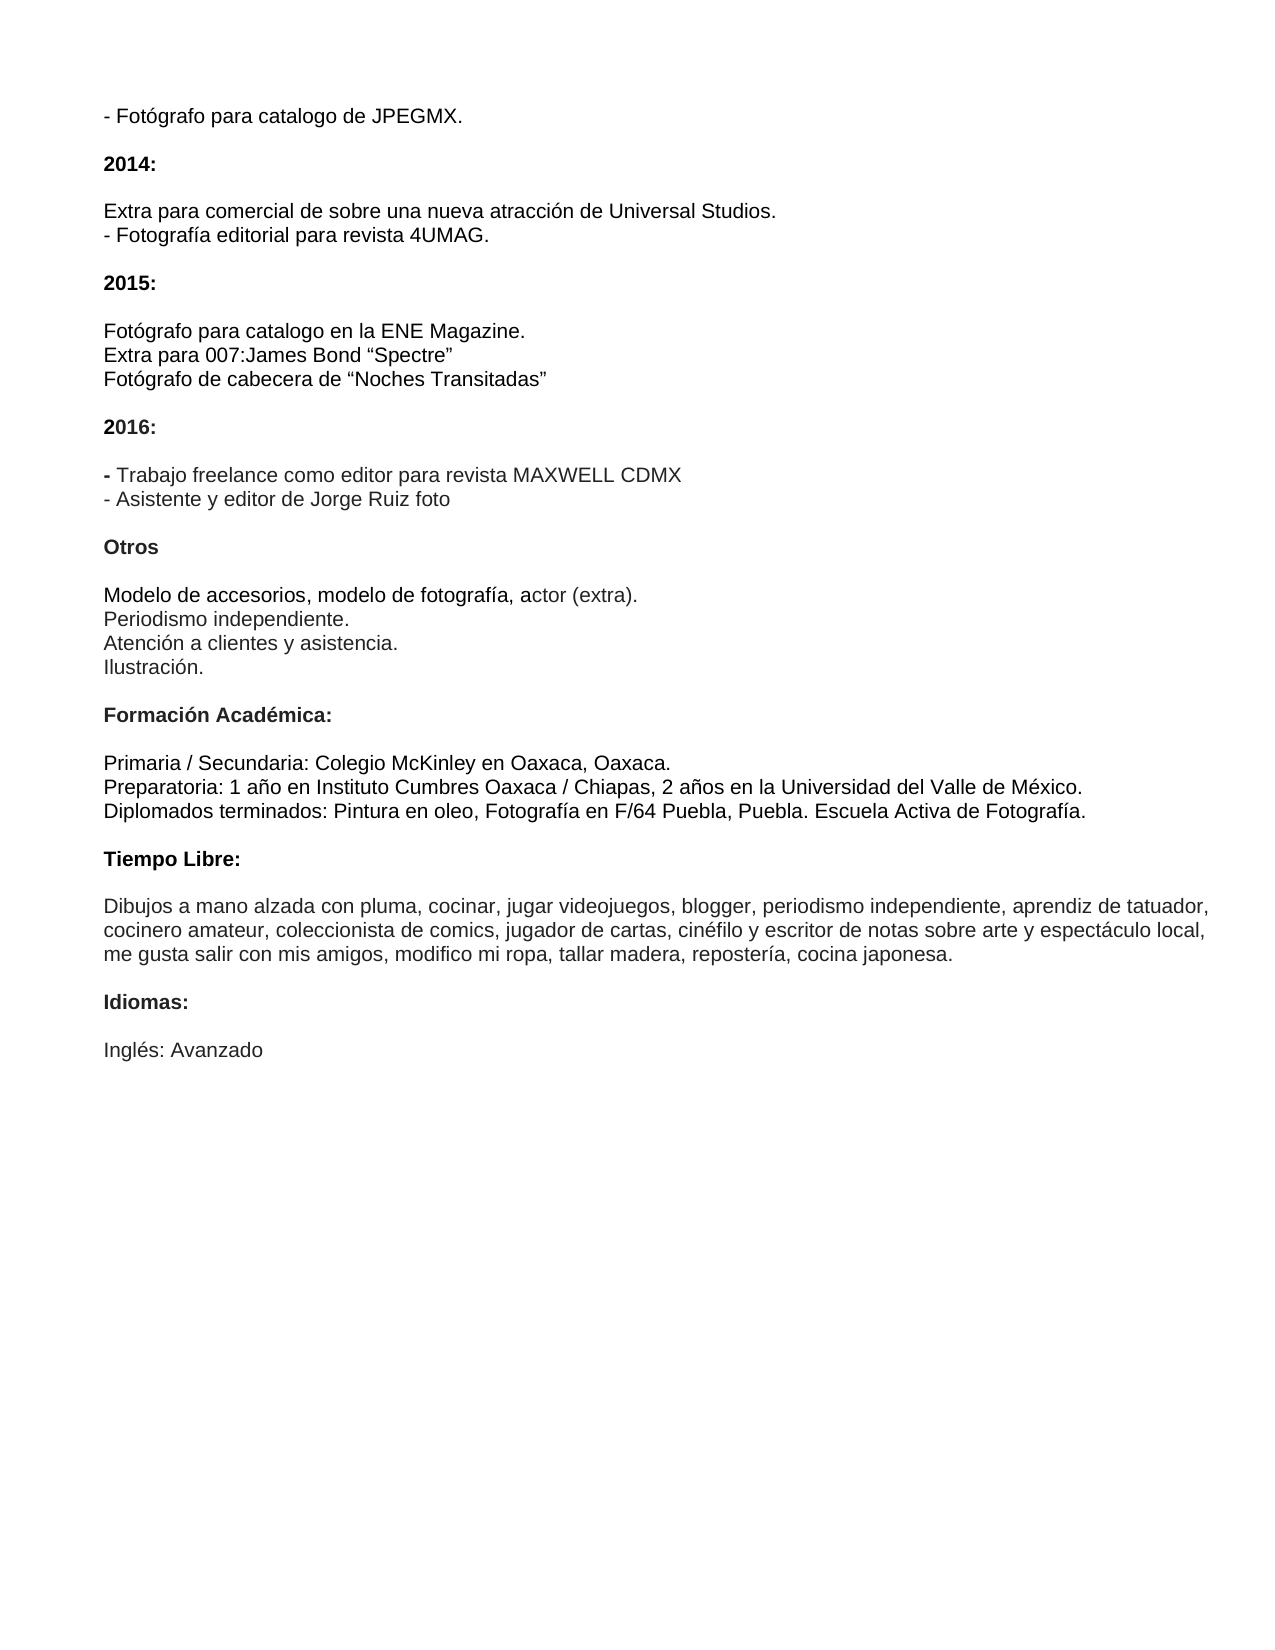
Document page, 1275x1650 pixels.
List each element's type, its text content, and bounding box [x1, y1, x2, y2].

text 2015: [103, 271, 1225, 295]
text Inglés: Avanzado [103, 1038, 1225, 1062]
text Dibujos a mano alzada con pluma, cocinar, jugar videojuegos, blogger, periodismo independiente, aprendiz de tatuador, cocinero amateur, coleccionista de comics, jugador de cartas, cinéfilo y escritor de notas sobre arte y espectáculo local, me gusta salir con mis amigos, modifico mi ropa, tallar madera, repostería, cocina japonesa. [103, 894, 1225, 966]
text - Fotógrafo para catalogo de JPEGMX. [103, 103, 1225, 127]
text Periodismo independiente. [103, 607, 1225, 631]
text Fotógrafo de cabecera de “Noches Transitadas” 2016: - Trabajo freelance como editor para revista MAXWELL CDMX - Asistente y editor de Jorge Ruiz foto [103, 367, 1225, 535]
text Tiempo Libre: [103, 846, 1225, 870]
text Otros [103, 535, 1225, 559]
text Fotógrafo para catalogo en la ENE Magazine. [103, 319, 1225, 343]
text Extra para comercial de sobre una nueva atracción de Universal Studios. - Fotografía editorial para revista 4UMAG. [103, 199, 1225, 271]
text Atención a clientes y asistencia. [103, 631, 1225, 655]
text Primaria / Secundaria: Colegio McKinley en Oaxaca, Oaxaca. [103, 751, 1225, 774]
text 2014: [103, 151, 1225, 175]
text Preparatoria: 1 año en Instituto Cumbres Oaxaca / Chiapas, 2 años en la Universidad del Valle de México. [103, 774, 1225, 798]
text Diplomados terminados: Pintura en oleo, Fotografía en F/64 Puebla, Puebla. Escuela Activa de Fotografía. [103, 798, 1225, 822]
text Idiomas: [103, 990, 1225, 1014]
text Extra para 007:James Bond “Spectre” [103, 343, 1225, 367]
text Modelo de accesorios, modelo de fotografía, actor (extra). [103, 583, 1225, 607]
text Formación Académica: [103, 703, 1225, 727]
text Ilustración. [103, 655, 1225, 679]
